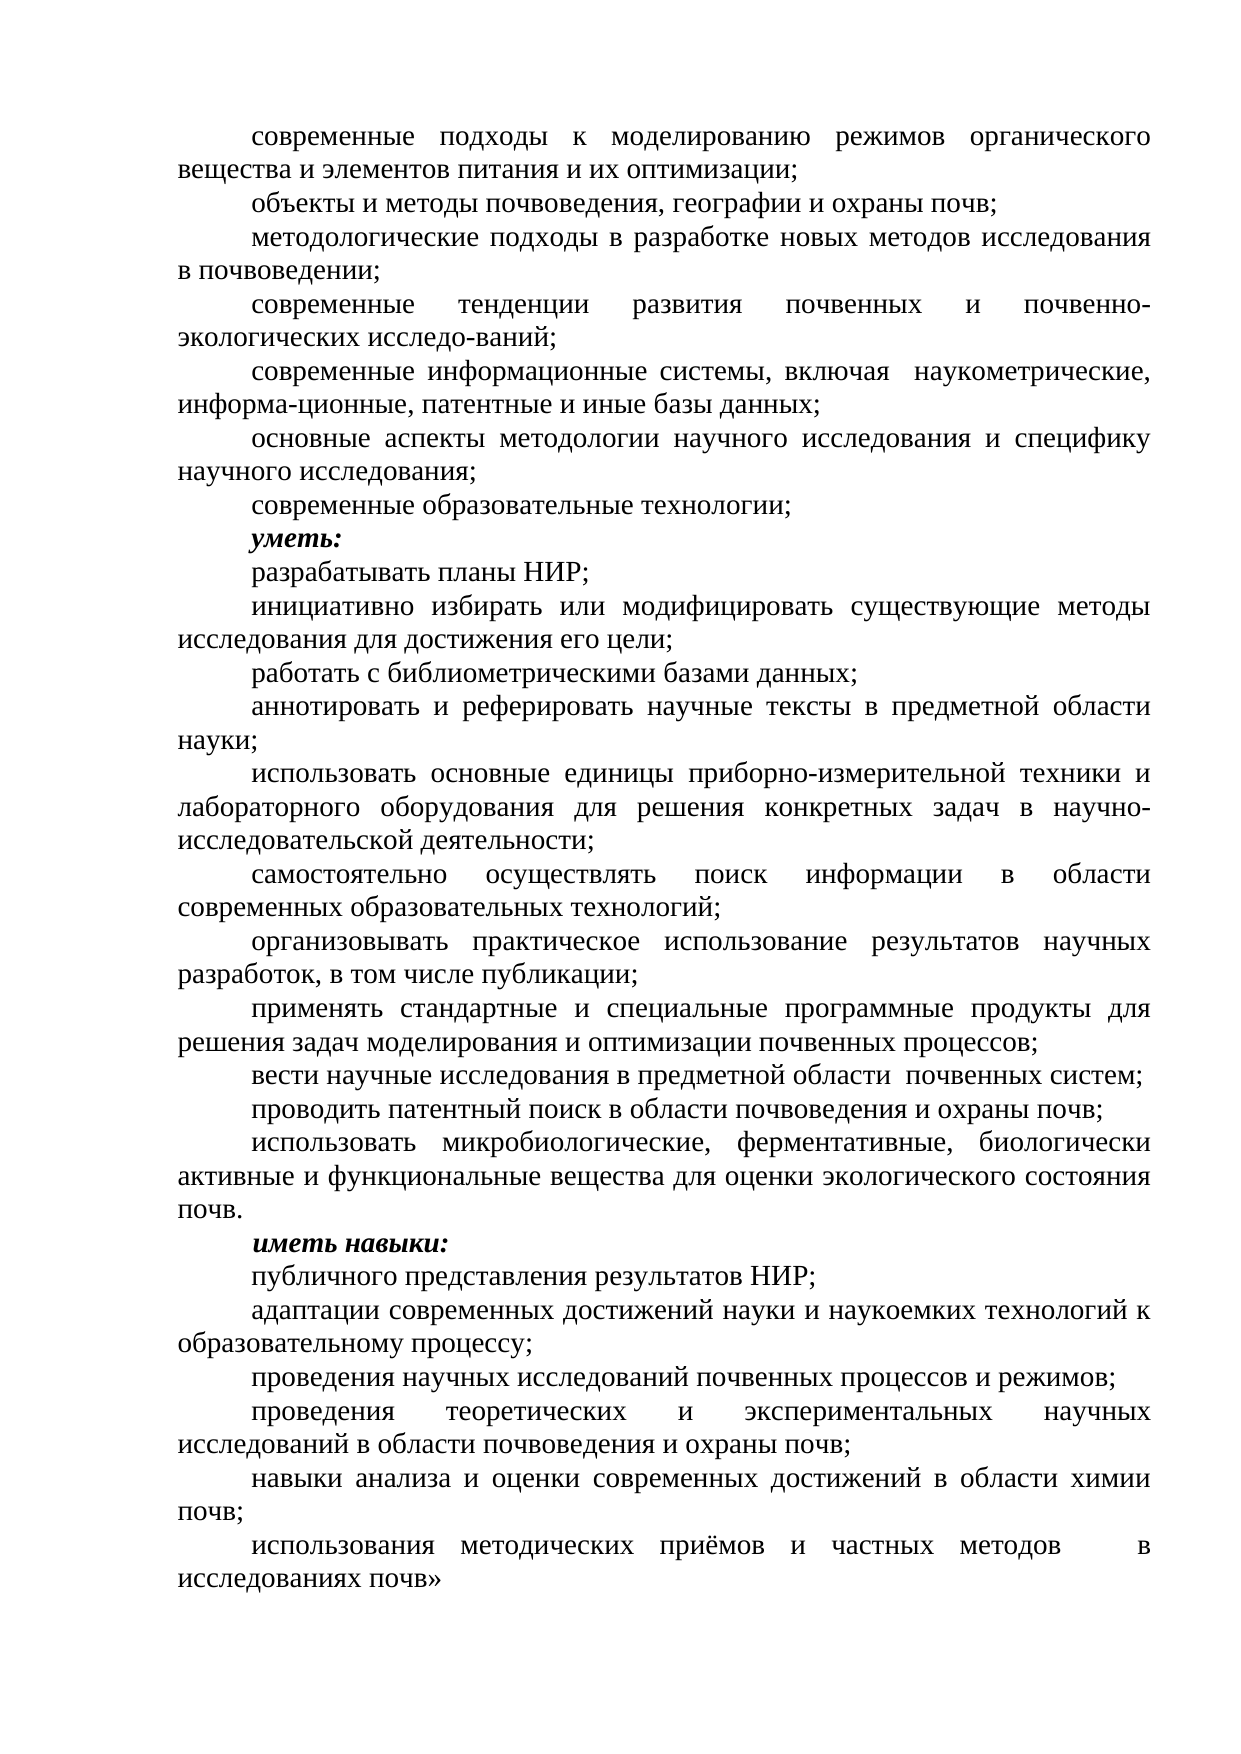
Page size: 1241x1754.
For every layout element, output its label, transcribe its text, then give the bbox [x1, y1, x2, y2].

text иметь навыки: [177, 1225, 1152, 1258]
text использовать основные единицы приборно-измерительной техники и лабораторного оборудования для решения конкретных задач в научно-исследовательской деятельности; [177, 755, 1152, 856]
text разрабатывать планы НИР; [177, 554, 1152, 588]
text методологические подходы в разработке новых методов исследования в почвоведении; [177, 219, 1152, 286]
text объекты и методы почвоведения, географии и охраны почв; [177, 185, 1152, 219]
text проводить патентный поиск в области почвоведения и охраны почв; [177, 1091, 1152, 1124]
text самостоятельно осуществлять поиск информации в области современных образовательных технологий; [177, 856, 1152, 923]
text уметь: [177, 521, 1152, 554]
text вести научные исследования в предметной области почвенных систем; [177, 1057, 1152, 1091]
text организовывать практическое использование результатов научных разработок, в том числе публикации; [177, 923, 1152, 990]
text современные информационные системы, включая наукометрические, информа-ционные, патентные и иные базы данных; [177, 353, 1152, 420]
text работать с библиометрическими базами данных; [177, 655, 1152, 688]
text адаптации современных достижений науки и наукоемких технологий к образовательному процессу; [177, 1292, 1152, 1359]
text публичного представления результатов НИР; [177, 1258, 1152, 1292]
text проведения научных исследований почвенных процессов и режимов; [177, 1359, 1152, 1393]
text современные подходы к моделированию режимов органического вещества и элементов питания и их оптимизации; [177, 118, 1152, 185]
text инициативно избирать или модифицировать существующие методы исследования для достижения его цели; [177, 588, 1152, 655]
text основные аспекты методологии научного исследования и специфику научного исследования; [177, 420, 1152, 487]
text проведения теоретических и экспериментальных научных исследований в области почвоведения и охраны почв; [177, 1393, 1152, 1460]
text навыки анализа и оценки современных достижений в области химии почв; [177, 1460, 1152, 1527]
text использовать микробиологические, ферментативные, биологически активные и функциональные вещества для оценки экологического состояния почв. [177, 1124, 1152, 1225]
text современные образовательные технологии; [177, 487, 1152, 521]
text современные тенденции развития почвенных и почвенно-экологических исследо-ваний; [177, 286, 1152, 353]
text использования методических приёмов и частных методов в исследованиях почв» [177, 1527, 1152, 1594]
text применять стандартные и специальные программные продукты для решения задач моделирования и оптимизации почвенных процессов; [177, 990, 1152, 1057]
text аннотировать и реферировать научные тексты в предметной области науки; [177, 688, 1152, 755]
